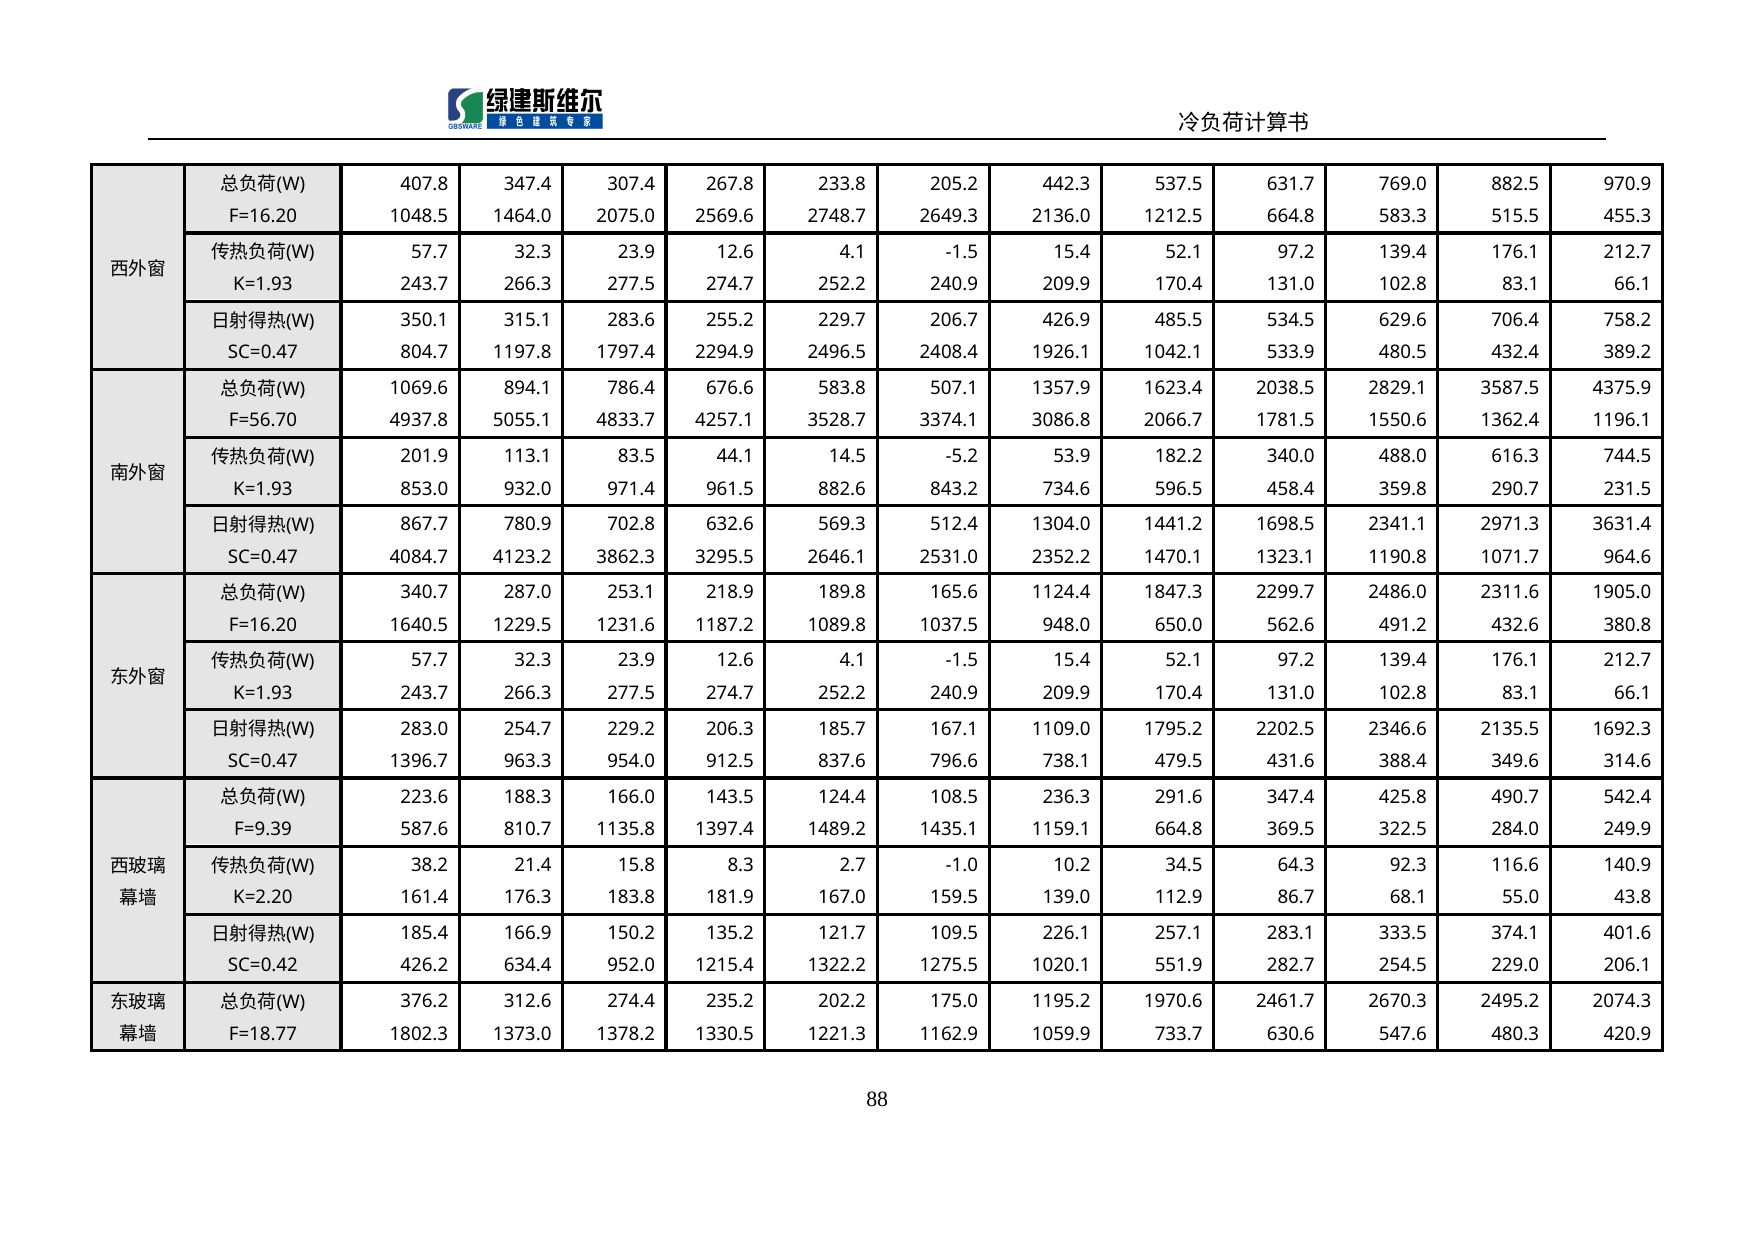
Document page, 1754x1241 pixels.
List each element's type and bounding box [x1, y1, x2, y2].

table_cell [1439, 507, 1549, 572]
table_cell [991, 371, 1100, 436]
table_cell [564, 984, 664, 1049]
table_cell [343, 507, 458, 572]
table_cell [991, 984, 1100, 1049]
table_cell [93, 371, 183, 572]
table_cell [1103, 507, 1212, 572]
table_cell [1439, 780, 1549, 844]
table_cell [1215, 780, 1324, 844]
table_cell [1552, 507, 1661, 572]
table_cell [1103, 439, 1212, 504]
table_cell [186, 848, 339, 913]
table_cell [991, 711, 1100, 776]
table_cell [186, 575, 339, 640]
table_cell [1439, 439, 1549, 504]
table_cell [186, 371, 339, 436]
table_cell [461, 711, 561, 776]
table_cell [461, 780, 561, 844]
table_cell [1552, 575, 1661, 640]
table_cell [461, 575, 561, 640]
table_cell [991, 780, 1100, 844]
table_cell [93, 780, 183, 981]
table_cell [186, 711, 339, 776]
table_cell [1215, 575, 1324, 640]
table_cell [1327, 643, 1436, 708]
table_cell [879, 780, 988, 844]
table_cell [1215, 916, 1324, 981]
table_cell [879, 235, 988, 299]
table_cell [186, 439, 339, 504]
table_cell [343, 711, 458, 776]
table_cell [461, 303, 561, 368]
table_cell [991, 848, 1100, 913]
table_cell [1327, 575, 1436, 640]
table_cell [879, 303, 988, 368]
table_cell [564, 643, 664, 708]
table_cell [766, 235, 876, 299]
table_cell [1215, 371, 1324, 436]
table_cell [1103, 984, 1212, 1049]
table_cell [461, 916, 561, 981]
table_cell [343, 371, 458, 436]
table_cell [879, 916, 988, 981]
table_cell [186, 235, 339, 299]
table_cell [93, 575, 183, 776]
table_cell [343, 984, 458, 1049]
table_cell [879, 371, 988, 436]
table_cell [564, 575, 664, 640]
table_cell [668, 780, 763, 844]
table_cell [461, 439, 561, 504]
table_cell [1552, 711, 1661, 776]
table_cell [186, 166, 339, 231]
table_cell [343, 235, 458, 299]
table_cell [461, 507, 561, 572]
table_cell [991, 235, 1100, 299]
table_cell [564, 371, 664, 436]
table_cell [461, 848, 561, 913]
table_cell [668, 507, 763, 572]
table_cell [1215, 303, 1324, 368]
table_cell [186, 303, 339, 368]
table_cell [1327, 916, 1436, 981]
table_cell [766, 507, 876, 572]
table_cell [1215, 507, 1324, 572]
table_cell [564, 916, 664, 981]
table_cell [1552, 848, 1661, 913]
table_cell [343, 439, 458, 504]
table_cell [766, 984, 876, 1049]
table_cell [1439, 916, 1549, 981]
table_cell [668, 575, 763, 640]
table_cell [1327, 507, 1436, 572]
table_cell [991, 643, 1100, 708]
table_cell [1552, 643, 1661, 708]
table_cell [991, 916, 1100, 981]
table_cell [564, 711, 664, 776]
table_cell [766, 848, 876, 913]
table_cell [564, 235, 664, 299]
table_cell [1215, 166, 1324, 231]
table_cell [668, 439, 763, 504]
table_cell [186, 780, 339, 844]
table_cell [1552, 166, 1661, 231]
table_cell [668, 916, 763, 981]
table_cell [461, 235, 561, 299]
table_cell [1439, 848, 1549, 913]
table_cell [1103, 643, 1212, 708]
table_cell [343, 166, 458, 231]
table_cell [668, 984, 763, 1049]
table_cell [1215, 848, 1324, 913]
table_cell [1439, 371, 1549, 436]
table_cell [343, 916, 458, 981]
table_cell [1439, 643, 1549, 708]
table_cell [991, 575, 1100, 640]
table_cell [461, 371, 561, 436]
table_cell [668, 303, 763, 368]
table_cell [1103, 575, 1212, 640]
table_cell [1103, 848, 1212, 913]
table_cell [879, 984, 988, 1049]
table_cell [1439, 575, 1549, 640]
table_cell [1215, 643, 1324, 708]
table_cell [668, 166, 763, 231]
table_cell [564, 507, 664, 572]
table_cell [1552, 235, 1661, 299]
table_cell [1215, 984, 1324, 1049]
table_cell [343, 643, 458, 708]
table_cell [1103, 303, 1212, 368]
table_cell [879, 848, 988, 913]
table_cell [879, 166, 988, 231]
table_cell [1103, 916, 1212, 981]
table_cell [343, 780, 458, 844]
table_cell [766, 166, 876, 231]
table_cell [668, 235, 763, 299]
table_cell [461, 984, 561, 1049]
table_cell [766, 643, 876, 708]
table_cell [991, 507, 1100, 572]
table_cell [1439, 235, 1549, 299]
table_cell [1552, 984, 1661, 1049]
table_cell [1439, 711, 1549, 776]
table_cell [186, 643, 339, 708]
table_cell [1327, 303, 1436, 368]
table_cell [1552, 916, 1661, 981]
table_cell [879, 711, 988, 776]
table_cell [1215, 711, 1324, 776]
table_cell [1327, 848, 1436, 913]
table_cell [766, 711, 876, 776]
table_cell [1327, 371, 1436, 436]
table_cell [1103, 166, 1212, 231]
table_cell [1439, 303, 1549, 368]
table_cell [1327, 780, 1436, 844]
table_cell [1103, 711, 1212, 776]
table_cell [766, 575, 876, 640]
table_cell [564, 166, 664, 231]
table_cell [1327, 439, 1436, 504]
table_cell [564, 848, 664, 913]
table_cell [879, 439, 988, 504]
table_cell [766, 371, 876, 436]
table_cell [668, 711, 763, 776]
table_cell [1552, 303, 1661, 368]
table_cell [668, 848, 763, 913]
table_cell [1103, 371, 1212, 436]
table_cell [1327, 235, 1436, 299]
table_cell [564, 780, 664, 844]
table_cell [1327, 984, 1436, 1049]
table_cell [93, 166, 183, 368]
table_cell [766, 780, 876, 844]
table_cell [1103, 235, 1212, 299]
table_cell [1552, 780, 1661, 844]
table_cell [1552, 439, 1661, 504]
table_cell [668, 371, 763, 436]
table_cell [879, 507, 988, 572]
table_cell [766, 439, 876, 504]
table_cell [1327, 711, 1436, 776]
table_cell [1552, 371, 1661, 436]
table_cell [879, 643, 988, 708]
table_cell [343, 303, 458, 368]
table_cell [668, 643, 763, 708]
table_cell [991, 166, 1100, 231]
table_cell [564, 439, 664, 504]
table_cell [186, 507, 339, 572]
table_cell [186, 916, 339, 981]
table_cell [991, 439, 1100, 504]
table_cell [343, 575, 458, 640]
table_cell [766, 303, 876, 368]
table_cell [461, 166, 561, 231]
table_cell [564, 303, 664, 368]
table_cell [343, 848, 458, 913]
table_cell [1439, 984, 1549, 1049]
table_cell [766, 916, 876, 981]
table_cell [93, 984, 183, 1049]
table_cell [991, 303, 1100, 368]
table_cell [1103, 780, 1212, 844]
picture [444, 88, 604, 130]
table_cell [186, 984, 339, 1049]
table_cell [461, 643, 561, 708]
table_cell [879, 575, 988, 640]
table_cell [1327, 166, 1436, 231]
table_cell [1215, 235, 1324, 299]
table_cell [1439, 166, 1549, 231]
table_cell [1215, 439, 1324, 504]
